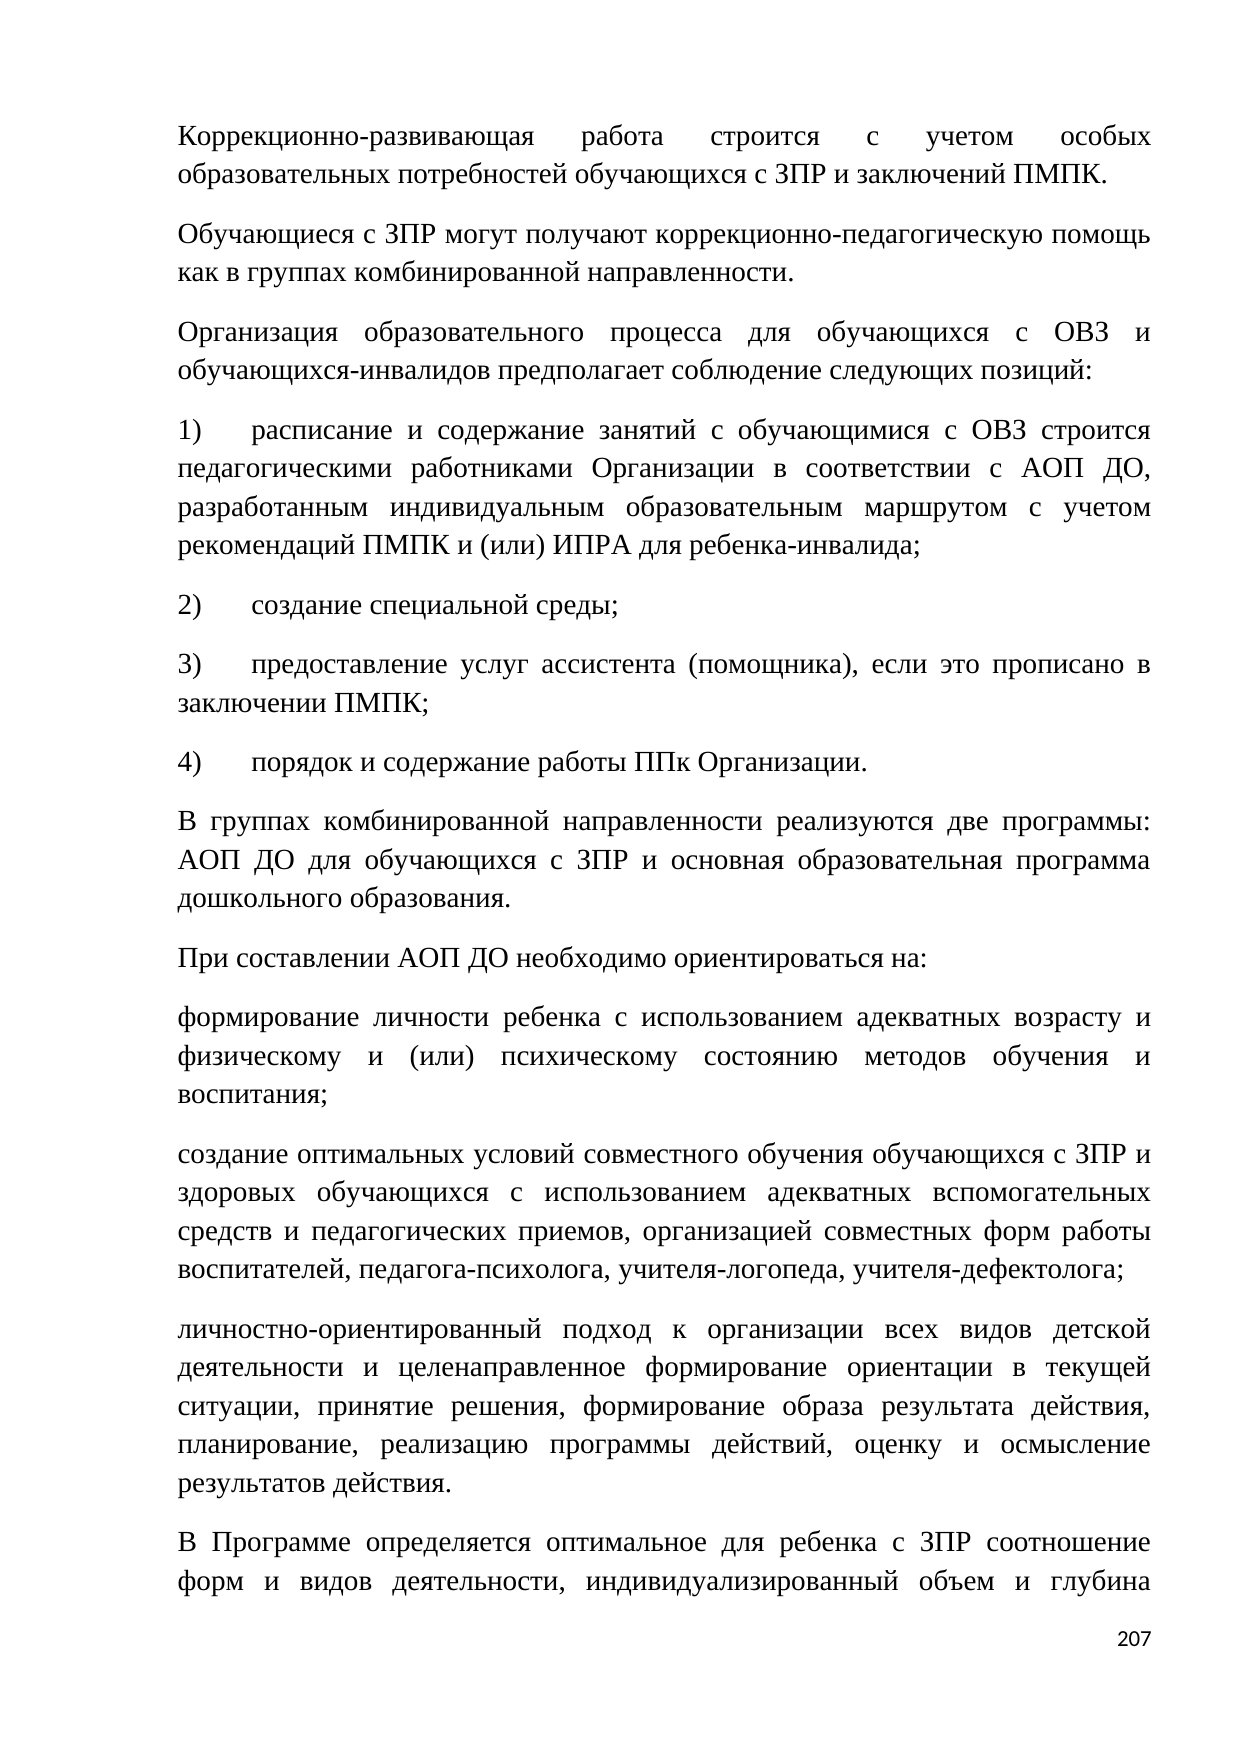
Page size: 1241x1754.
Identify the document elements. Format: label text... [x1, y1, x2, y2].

text Обучающиеся с ЗПР могут получают коррекционно-педагогическую помощь как в группах комбинированной направленности. [177, 216, 1152, 288]
text При составлении АОП ДО необходимо ориентироваться на: [177, 940, 1152, 973]
text 4) порядок и содержание работы ППк Организации. [177, 744, 1152, 778]
text 3) предоставление услуг ассистента (помощника), если это прописано в заключении ПМПК; [177, 646, 1152, 718]
text 2) создание специальной среды; [177, 587, 1152, 620]
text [177, 1524, 1152, 1596]
text личностно-ориентированный подход к организации всех видов детской деятельности и целенаправленное формирование ориентации в текущей ситуации, принятие решения, формирование образа результата действия, планирование, реализацию программы действий, оценку и осмысление результатов действия. [177, 1311, 1152, 1498]
text Коррекционно-развивающая работа строится с учетом особых образовательных потребностей обучающихся с ЗПР и заключений ПМПК. [177, 118, 1152, 190]
text В группах комбинированной направленности реализуются две программы: АОП ДО для обучающихся с ЗПР и основная образовательная программа дошкольного образования. [177, 803, 1152, 914]
text формирование личности ребенка с использованием адекватных возрасту и физическому и (или) психическому состоянию методов обучения и воспитания; [177, 999, 1152, 1110]
text Организация образовательного процесса для обучающихся с ОВЗ и обучающихся-инвалидов предполагает соблюдение следующих позиций: [177, 314, 1152, 386]
text создание оптимальных условий совместного обучения обучающихся с ЗПР и здоровых обучающихся с использованием адекватных вспомогательных средств и педагогических приемов, организацией совместных форм работы воспитателей, педагога-психолога, учителя-логопеда, учителя-дефектолога; [177, 1136, 1152, 1285]
text 1) расписание и содержание занятий с обучающимися с ОВЗ строится педагогическими работниками Организации в соответствии с АОП ДО, разработанным индивидуальным образовательным маршрутом с учетом рекомендаций ПМПК и (или) ИПРА для ребенка-инвалида; [177, 412, 1152, 561]
